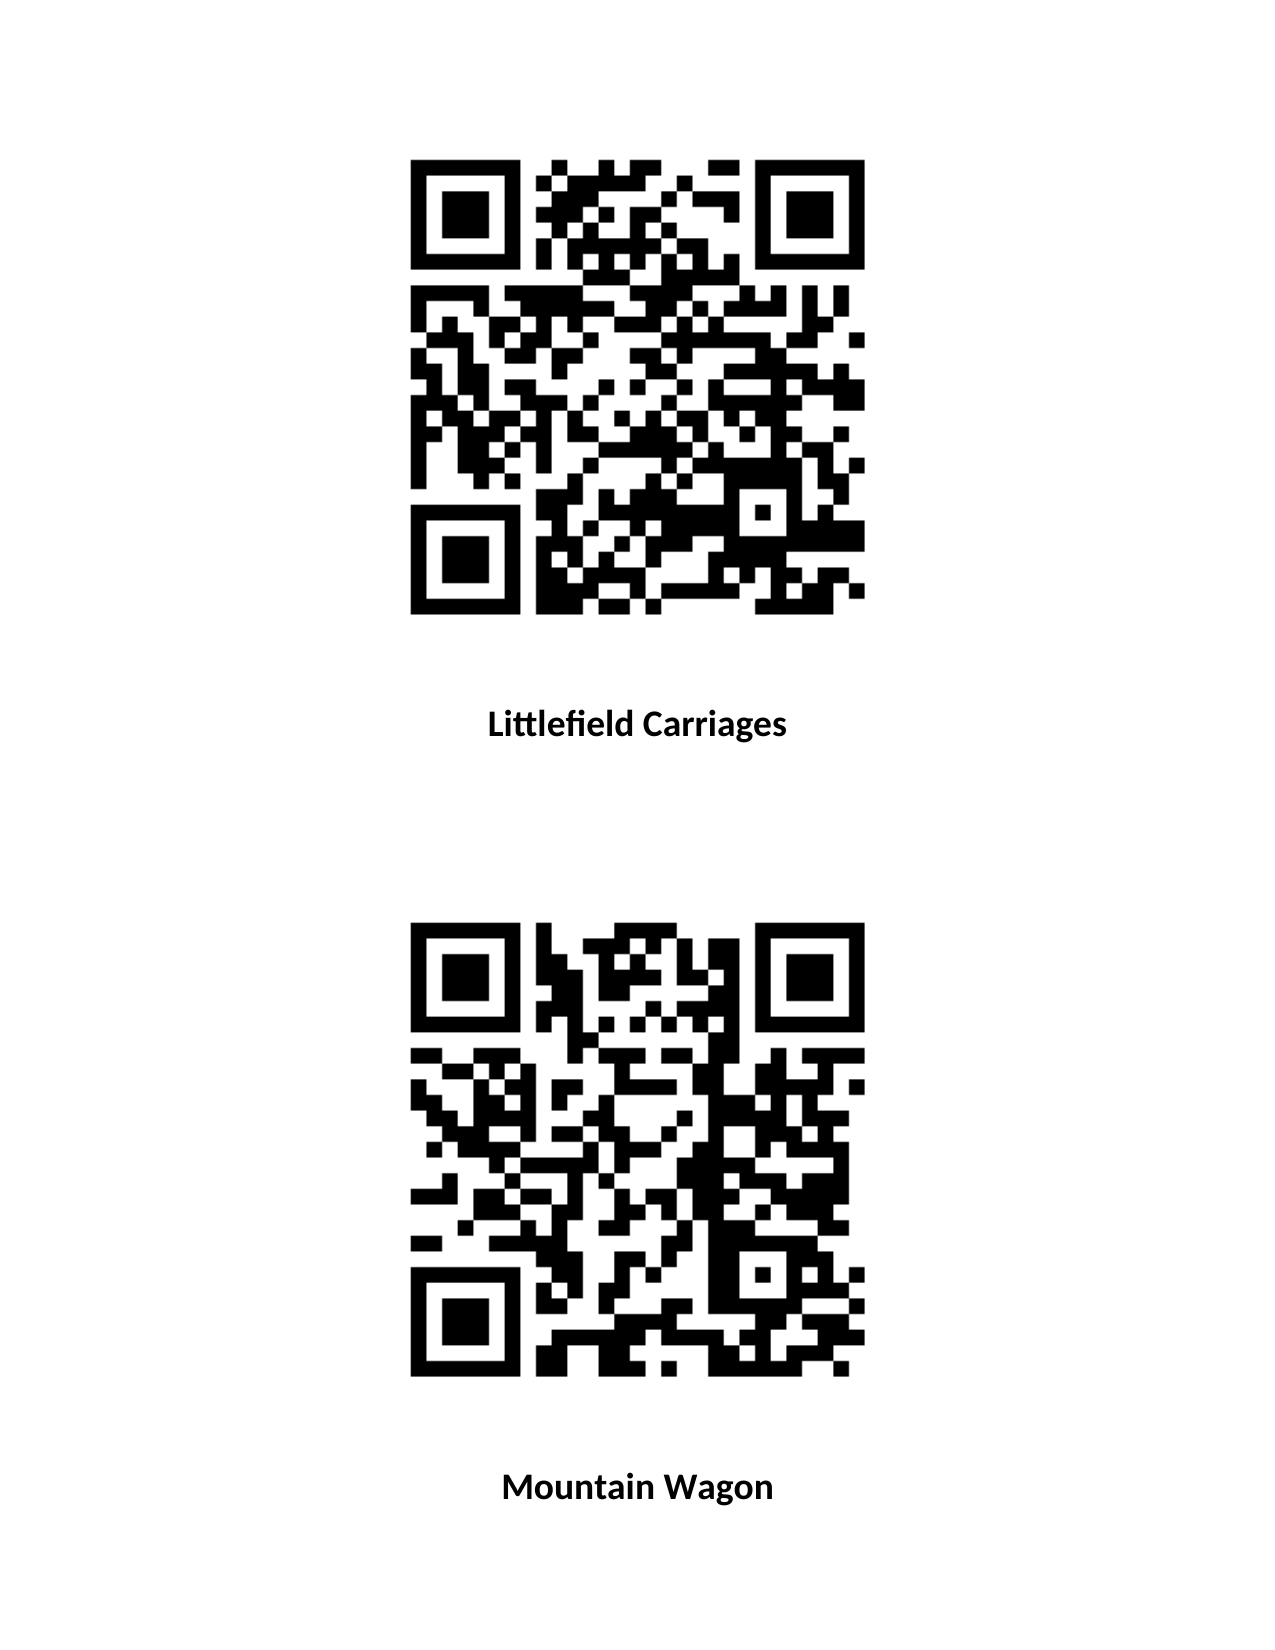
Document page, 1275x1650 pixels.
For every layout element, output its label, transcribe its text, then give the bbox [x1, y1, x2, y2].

picture [325, 837, 951, 1463]
picture [325, 75, 951, 701]
